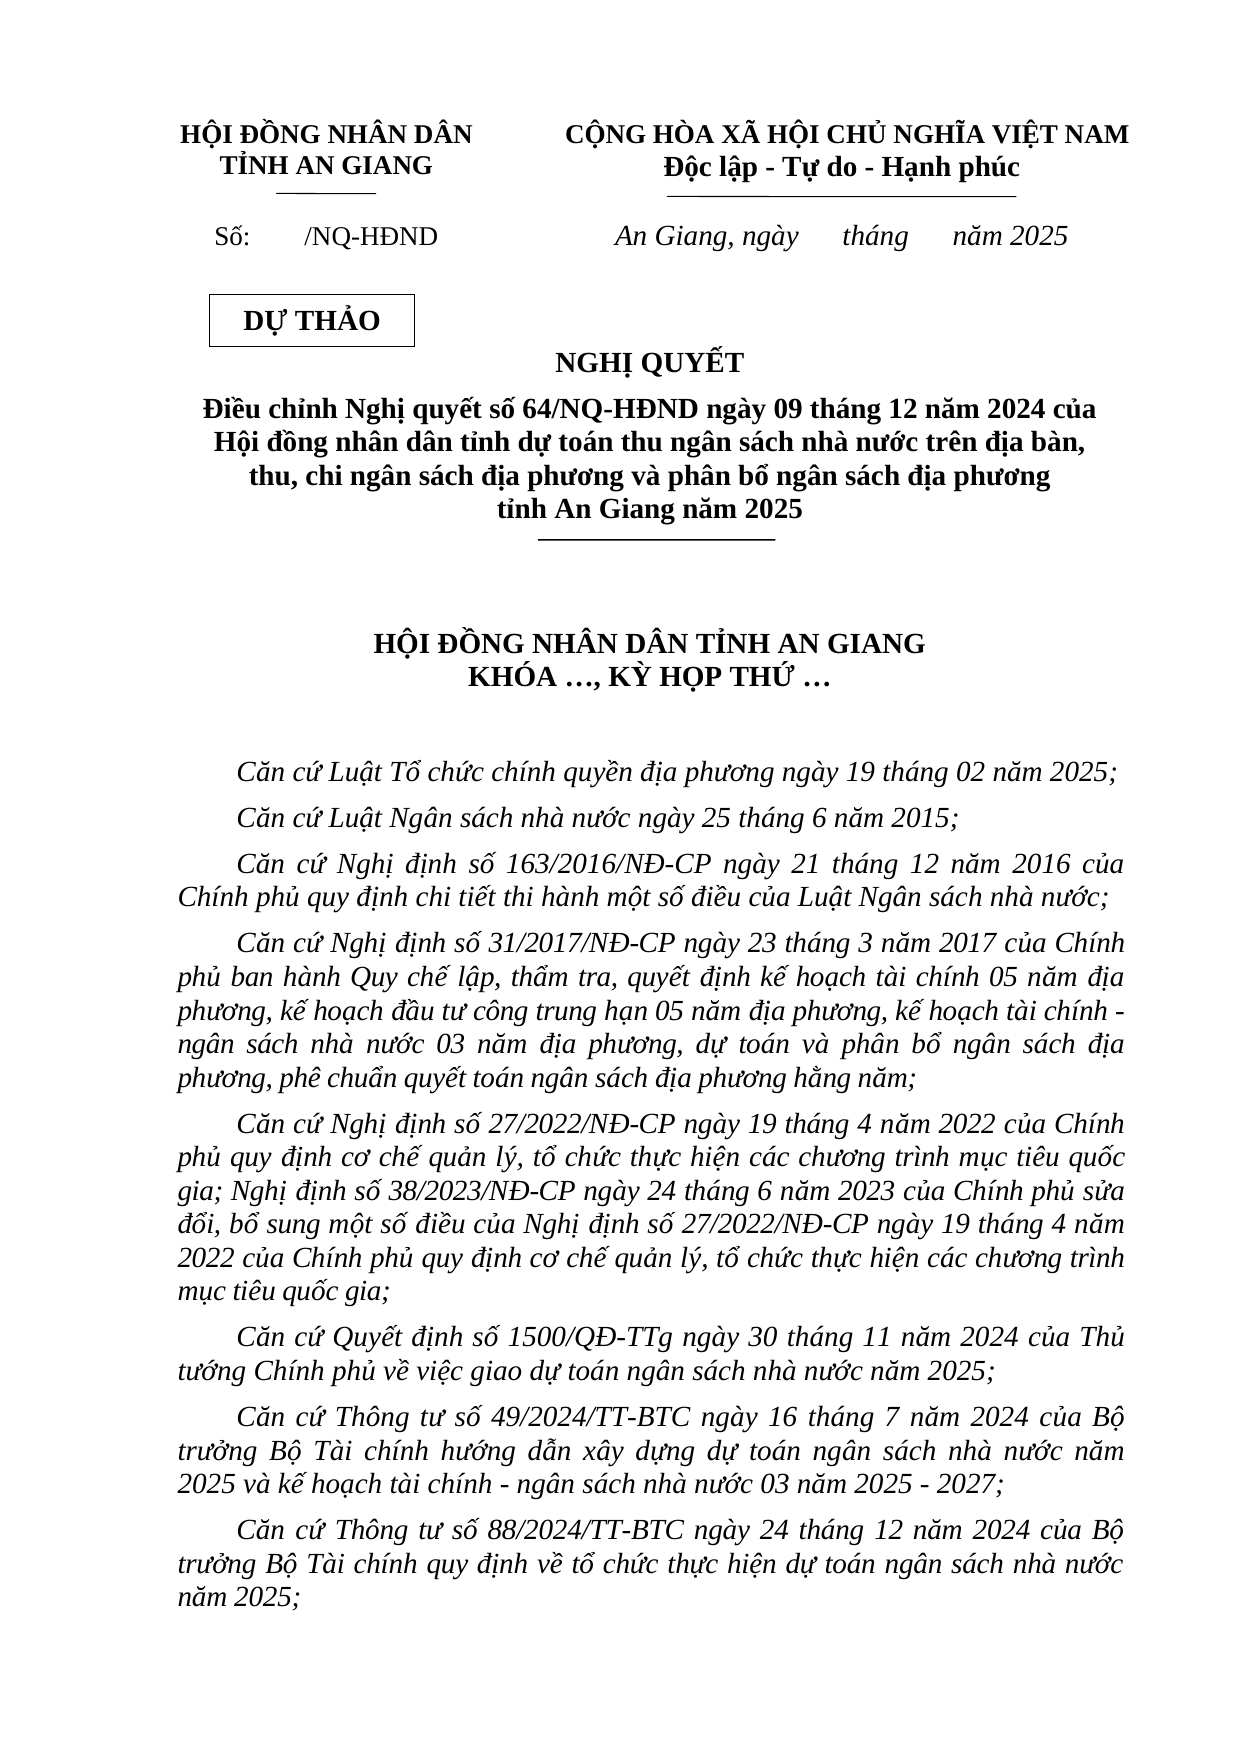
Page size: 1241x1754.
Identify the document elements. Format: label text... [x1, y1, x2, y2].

text Căn cứ Nghị định số 27/2022/NĐ-CP ngày 19 tháng 4 năm 2022 của Chính phủ quy định cơ chế quản lý, tổ chức thực hiện các chương trình mục tiêu quốc gia; Nghị định số 38/2023/NĐ-CP ngày 24 tháng 6 năm 2023 của Chính phủ sửa đổi, bổ sung một số điều của Nghị định số 27/2022/NĐ-CP ngày 19 tháng 4 năm 2022 của Chính phủ quy định cơ chế quản lý, tổ chức thực hiện các chương trình mục tiêu quốc gia; [177, 1106, 1125, 1307]
text Căn cứ Nghị định số 163/2016/NĐ-CP ngày 21 tháng 12 năm 2016 của Chính phủ quy định chi tiết thi hành một số điều của Luật Ngân sách nhà nước; [177, 846, 1125, 913]
text Điều chỉnh Nghị quyết số 64/NQ-HĐND ngày 09 tháng 12 năm 2024 của [177, 391, 1122, 424]
text KHÓA …, KỲ HỌP THỨ … [177, 659, 1122, 693]
text thu, chi ngân sách địa phương và phân bổ ngân sách địa phương [177, 458, 1122, 491]
text Căn cứ Luật Tổ chức chính quyền địa phương ngày 19 tháng 02 năm 2025; [177, 754, 1125, 787]
text HỘI ĐỒNG NHÂN DÂN TỈNH AN GIANG [177, 626, 1122, 659]
text Căn cứ Nghị định số 31/2017/NĐ-CP ngày 23 tháng 3 năm 2017 của Chính phủ ban hành Quy chế lập, thẩm tra, quyết định kế hoạch tài chính 05 năm địa phương, kế hoạch đầu tư công trung hạn 05 năm địa phương, kế hoạch tài chính - ngân sách nhà nước 03 năm địa phương, dự toán và phân bổ ngân sách địa phương, phê chuẩn quyết toán ngân sách địa phương hằng năm; [177, 926, 1125, 1093]
text Căn cứ Thông tư số 49/2024/TT-BTC ngày 16 tháng 7 năm 2024 của Bộ trưởng Bộ Tài chính hướng dẫn xây dựng dự toán ngân sách nhà nước năm 2025 và kế hoạch tài chính - ngân sách nhà nước 03 năm 2025 - 2027; [177, 1399, 1125, 1500]
table_header HỘI ĐỒNG NHÂN DÂN TỈNH AN GIANG [121, 118, 531, 206]
table_cell Số: /NQ-HĐND [121, 206, 531, 252]
text Căn cứ Thông tư số 88/2024/TT-BTC ngày 24 tháng 12 năm 2024 của Bộ trưởng Bộ Tài chính quy định về tổ chức thực hiện dự toán ngân sách nhà nước năm 2025; [177, 1512, 1125, 1613]
text NGHỊ QUYẾT [177, 345, 1122, 378]
text Căn cứ Quyết định số 1500/QĐ-TTg ngày 30 tháng 11 năm 2024 của Thủ tướng Chính phủ về việc giao dự toán ngân sách nhà nước năm 2025; [177, 1319, 1125, 1387]
text Căn cứ Luật Ngân sách nhà nước ngày 25 tháng 6 năm 2015; [177, 800, 1125, 833]
table_cell An Giang, ngày tháng năm 2025 [531, 206, 1152, 252]
table_header CỘNG HÒA XÃ HỘI CHỦ NGHĨA VIỆT NAM Độc lập - Tự do - Hạnh phúc [531, 118, 1152, 206]
text Hội đồng nhân dân tỉnh dự toán thu ngân sách nhà nước trên địa bàn, [177, 424, 1122, 458]
text tỉnh An Giang năm 2025 [177, 491, 1122, 525]
